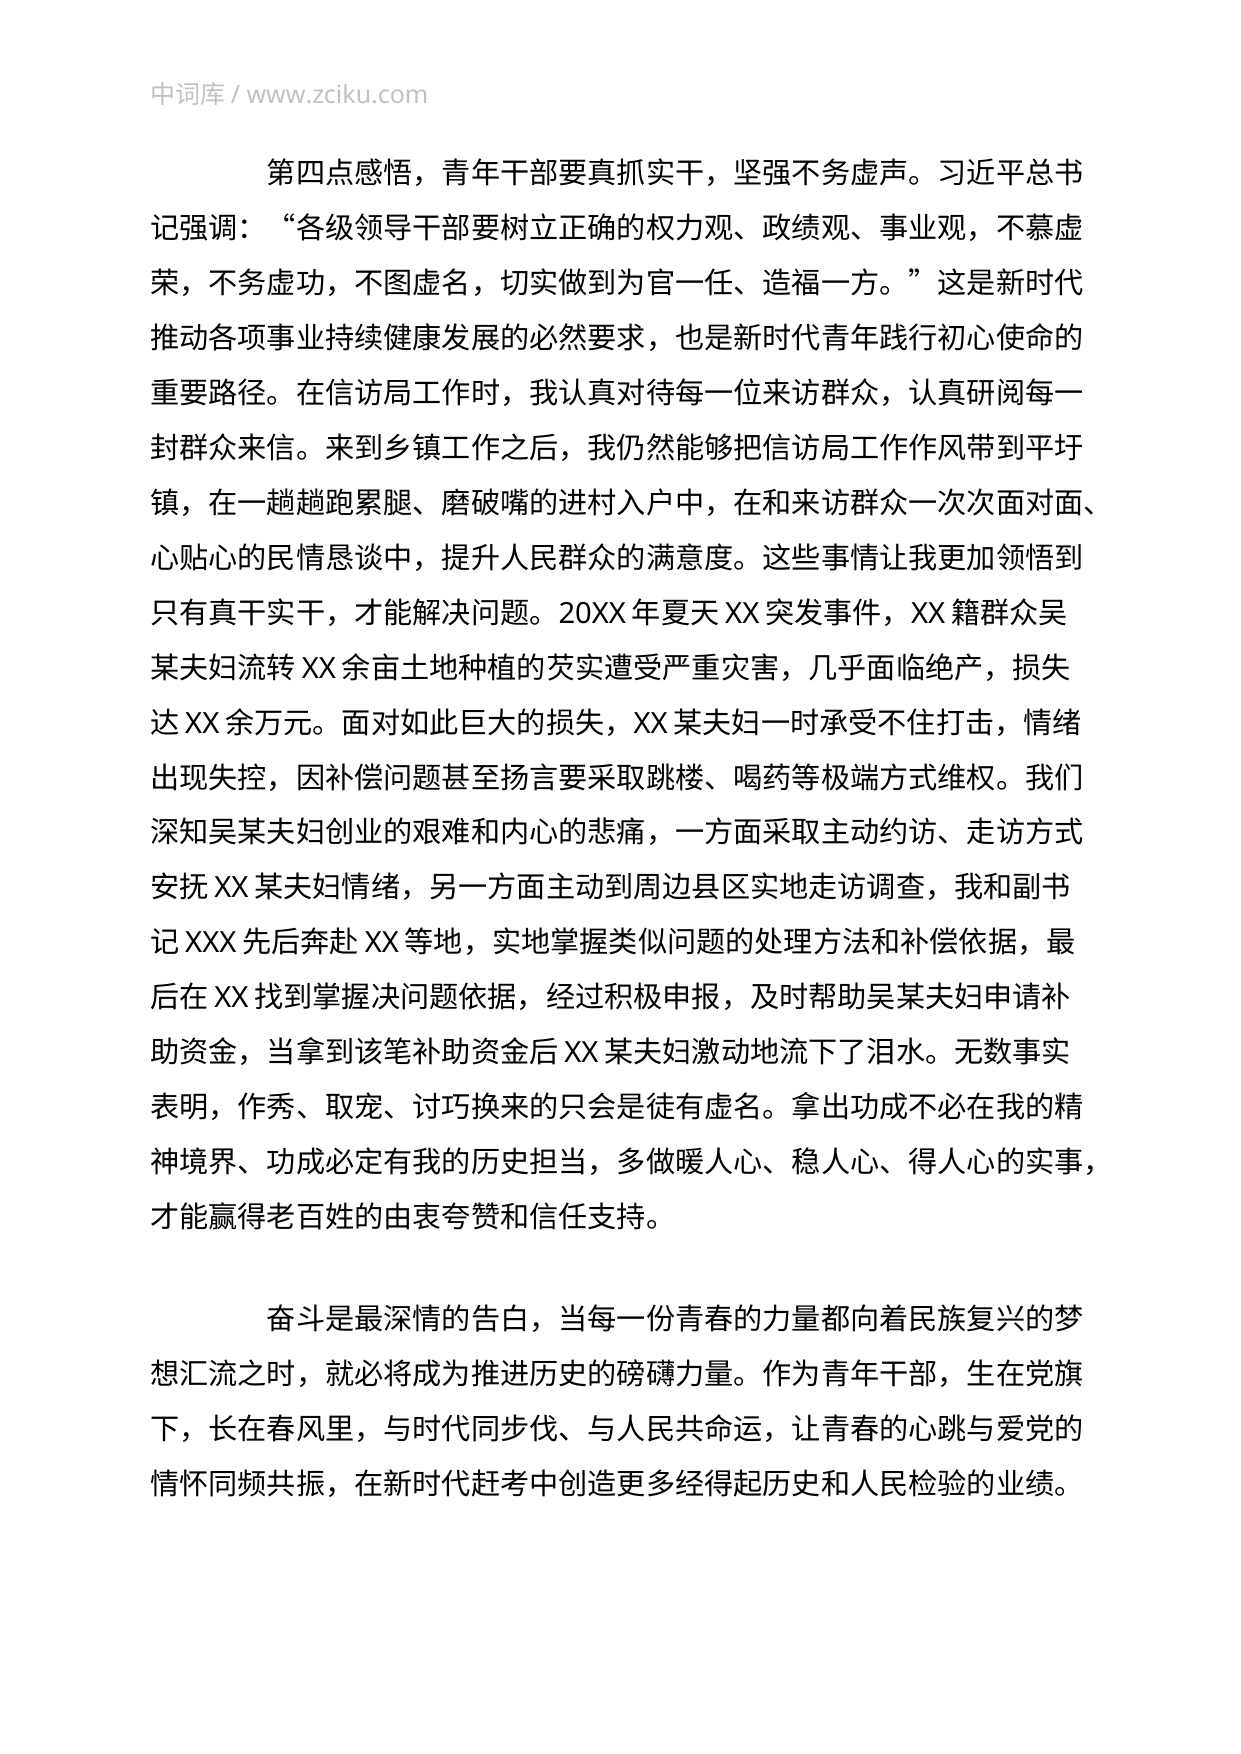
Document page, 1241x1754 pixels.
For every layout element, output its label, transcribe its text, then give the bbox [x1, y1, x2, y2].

text 第四点感悟，青年干部要真抓实干，坚强不务虚声。习近平总书记强调：“各级领导干部要树立正确的权力观、政绩观、事业观，不慕虚荣，不务虚功，不图虚名，切实做到为官一任、造福一方。”这是新时代推动各项事业持续健康发展的必然要求，也是新时代青年践行初心使命的重要路径。在信访局工作时，我认真对待每一位来访群众，认真研阅每一封群众来信。来到乡镇工作之后，我仍然能够把信访局工作作风带到平圩镇，在一趟趟跑累腿、磨破嘴的进村入户中，在和来访群众一次次面对面、心贴心的民情恳谈中，提升人民群众的满意度。这些事情让我更加领悟到只有真干实干，才能解决问题。20XX年夏天XX突发事件，XX籍群众吴某夫妇流转XX余亩土地种植的芡实遭受严重灾害，几乎面临绝产，损失达XX余万元。面对如此巨大的损失，XX某夫妇一时承受不住打击，情绪出现失控，因补偿问题甚至扬言要采取跳楼、喝药等极端方式维权。我们深知吴某夫妇创业的艰难和内心的悲痛，一方面采取主动约访、走访方式安抚XX某夫妇情绪，另一方面主动到周边县区实地走访调查，我和副书记XXX先后奔赴XX等地，实地掌握类似问题的处理方法和补偿依据，最后在XX找到掌握决问题依据，经过积极申报，及时帮助吴某夫妇申请补助资金，当拿到该笔补助资金后XX某夫妇激动地流下了泪水。无数事实表明，作秀、取宠、讨巧换来的只会是徒有虚名。拿出功成不必在我的精神境界、功成必定有我的历史担当，多做暖人心、稳人心、得人心的实事，才能赢得老百姓的由衷夸赞和信任支持。 [150, 150, 1090, 1236]
text 奋斗是最深情的告白，当每一份青春的力量都向着民族复兴的梦想汇流之时，就必将成为推进历史的磅礴力量。作为青年干部，生在党旗下，长在春风里，与时代同步伐、与人民共命运，让青春的心跳与爱党的情怀同频共振，在新时代赶考中创造更多经得起历史和人民检验的业绩。 [150, 1296, 1090, 1502]
